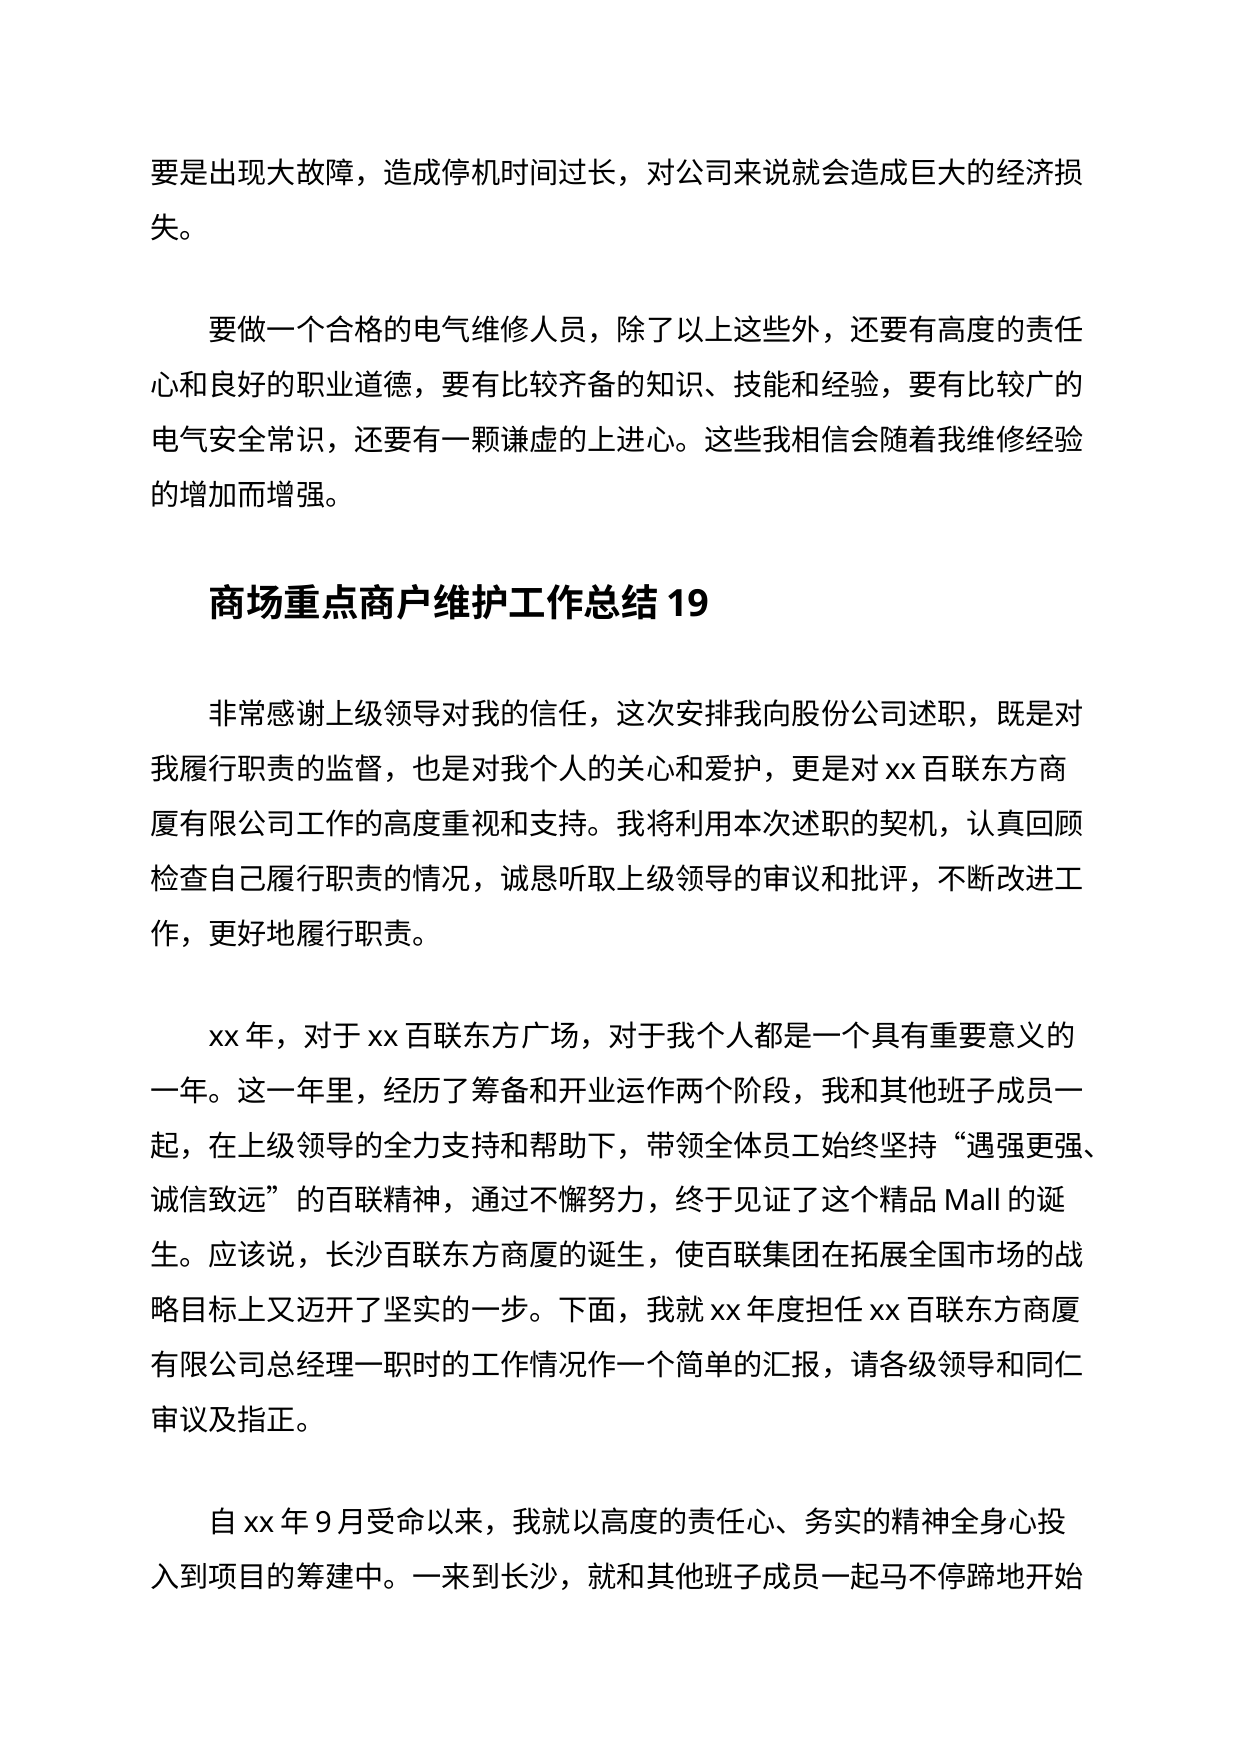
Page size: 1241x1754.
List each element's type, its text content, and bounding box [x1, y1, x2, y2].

text 非常感谢上级领导对我的信任，这次安排我向股份公司述职，既是对我履行职责的监督，也是对我个人的关心和爱护，更是对xx百联东方商厦有限公司工作的高度重视和支持。我将利用本次述职的契机，认真回顾检查自己履行职责的情况，诚恳听取上级领导的审议和批评，不断改进工作，更好地履行职责。 [150, 691, 1090, 953]
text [150, 150, 1090, 247]
text 商场重点商户维护工作总结19 [150, 573, 1090, 628]
text xx年，对于xx百联东方广场，对于我个人都是一个具有重要意义的一年。这一年里，经历了筹备和开业运作两个阶段，我和其他班子成员一起，在上级领导的全力支持和帮助下，带领全体员工始终坚持“遇强更强、诚信致远”的百联精神，通过不懈努力，终于见证了这个精品Mall的诞生。应该说，长沙百联东方商厦的诞生，使百联集团在拓展全国市场的战略目标上又迈开了坚实的一步。下面，我就xx年度担任xx百联东方商厦有限公司总经理一职时的工作情况作一个简单的汇报，请各级领导和同仁审议及指正。 [150, 1012, 1090, 1439]
text 要做一个合格的电气维修人员，除了以上这些外，还要有高度的责任心和良好的职业道德，要有比较齐备的知识、技能和经验，要有比较广的电气安全常识，还要有一颗谦虚的上进心。这些我相信会随着我维修经验的增加而增强。 [150, 307, 1090, 514]
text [150, 1498, 1090, 1596]
